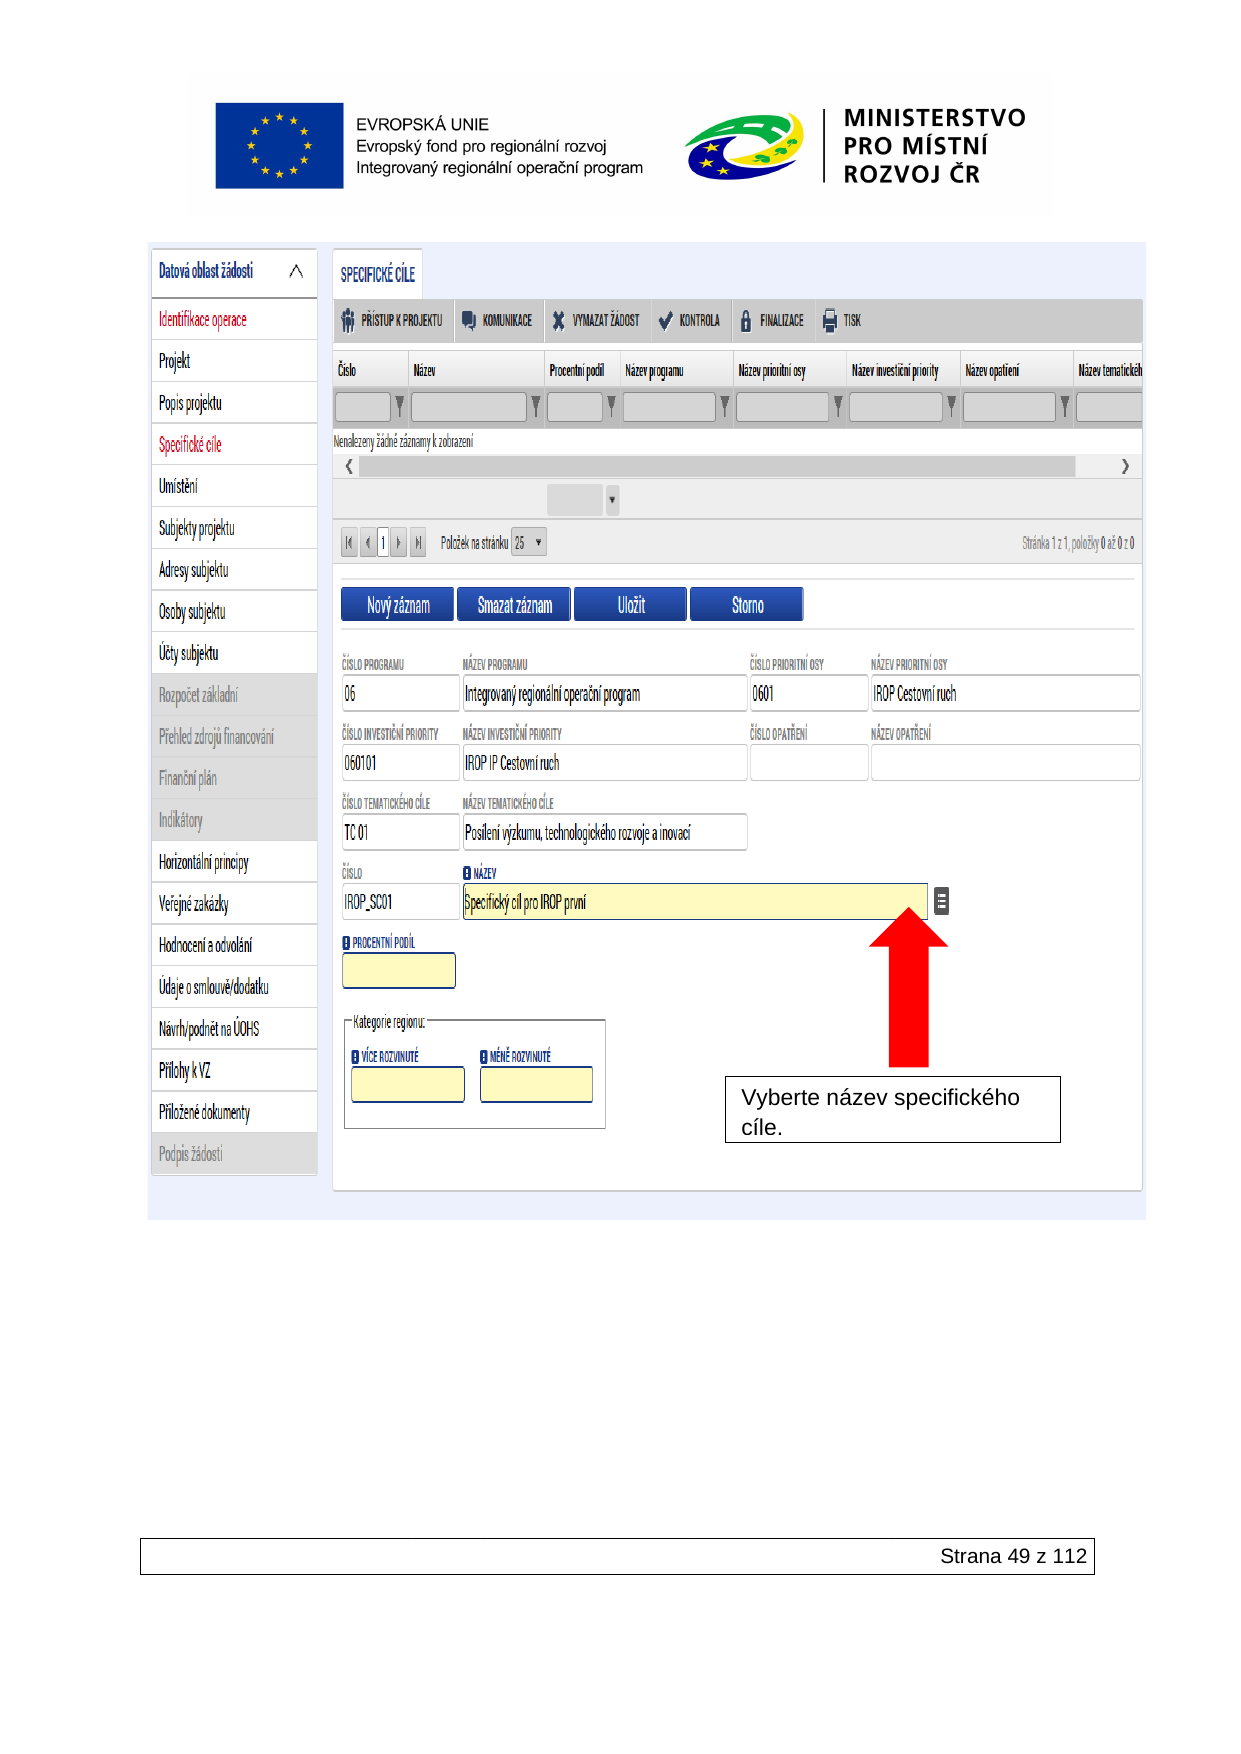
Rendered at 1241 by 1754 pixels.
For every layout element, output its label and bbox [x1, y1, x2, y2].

picture [187, 73, 1053, 217]
picture [147, 242, 1147, 1220]
